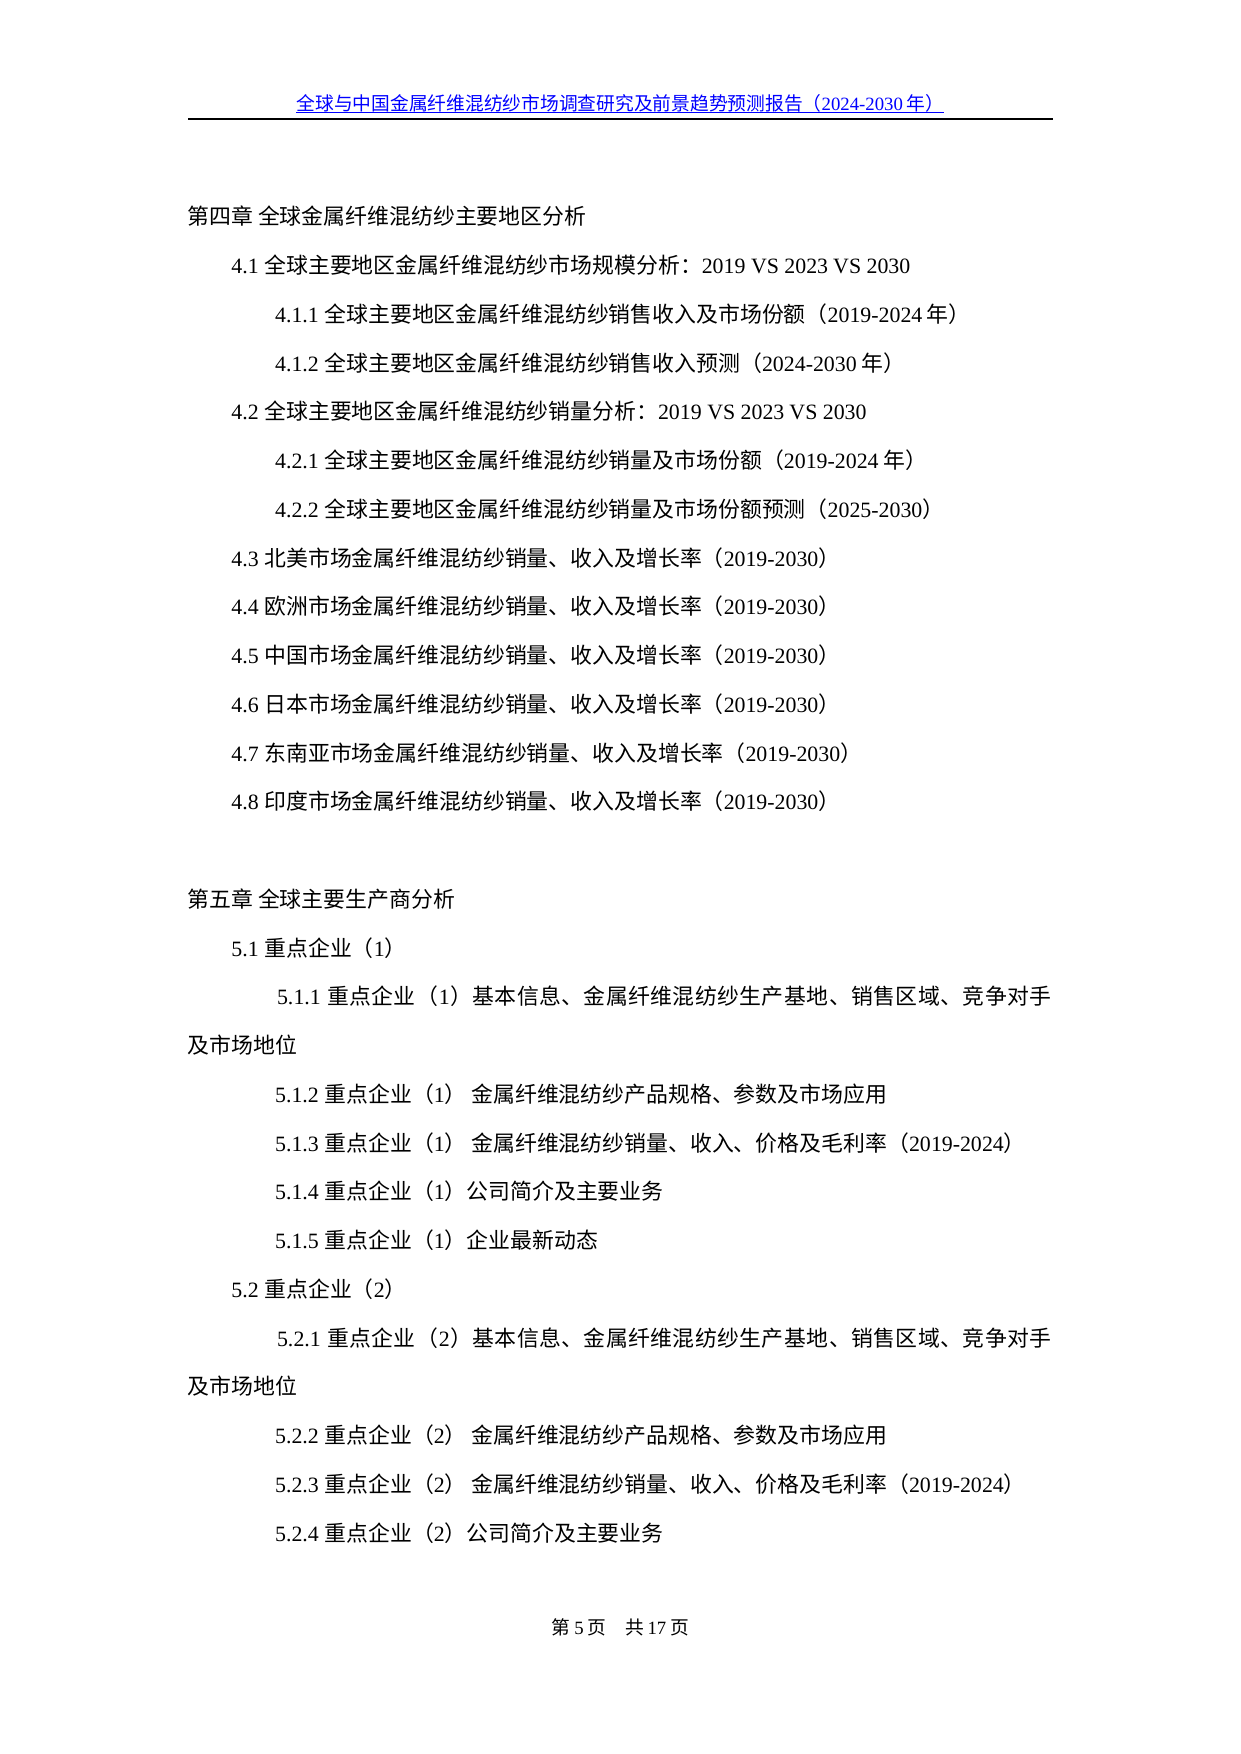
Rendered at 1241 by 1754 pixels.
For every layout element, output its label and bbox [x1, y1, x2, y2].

text [187, 150, 1053, 1548]
